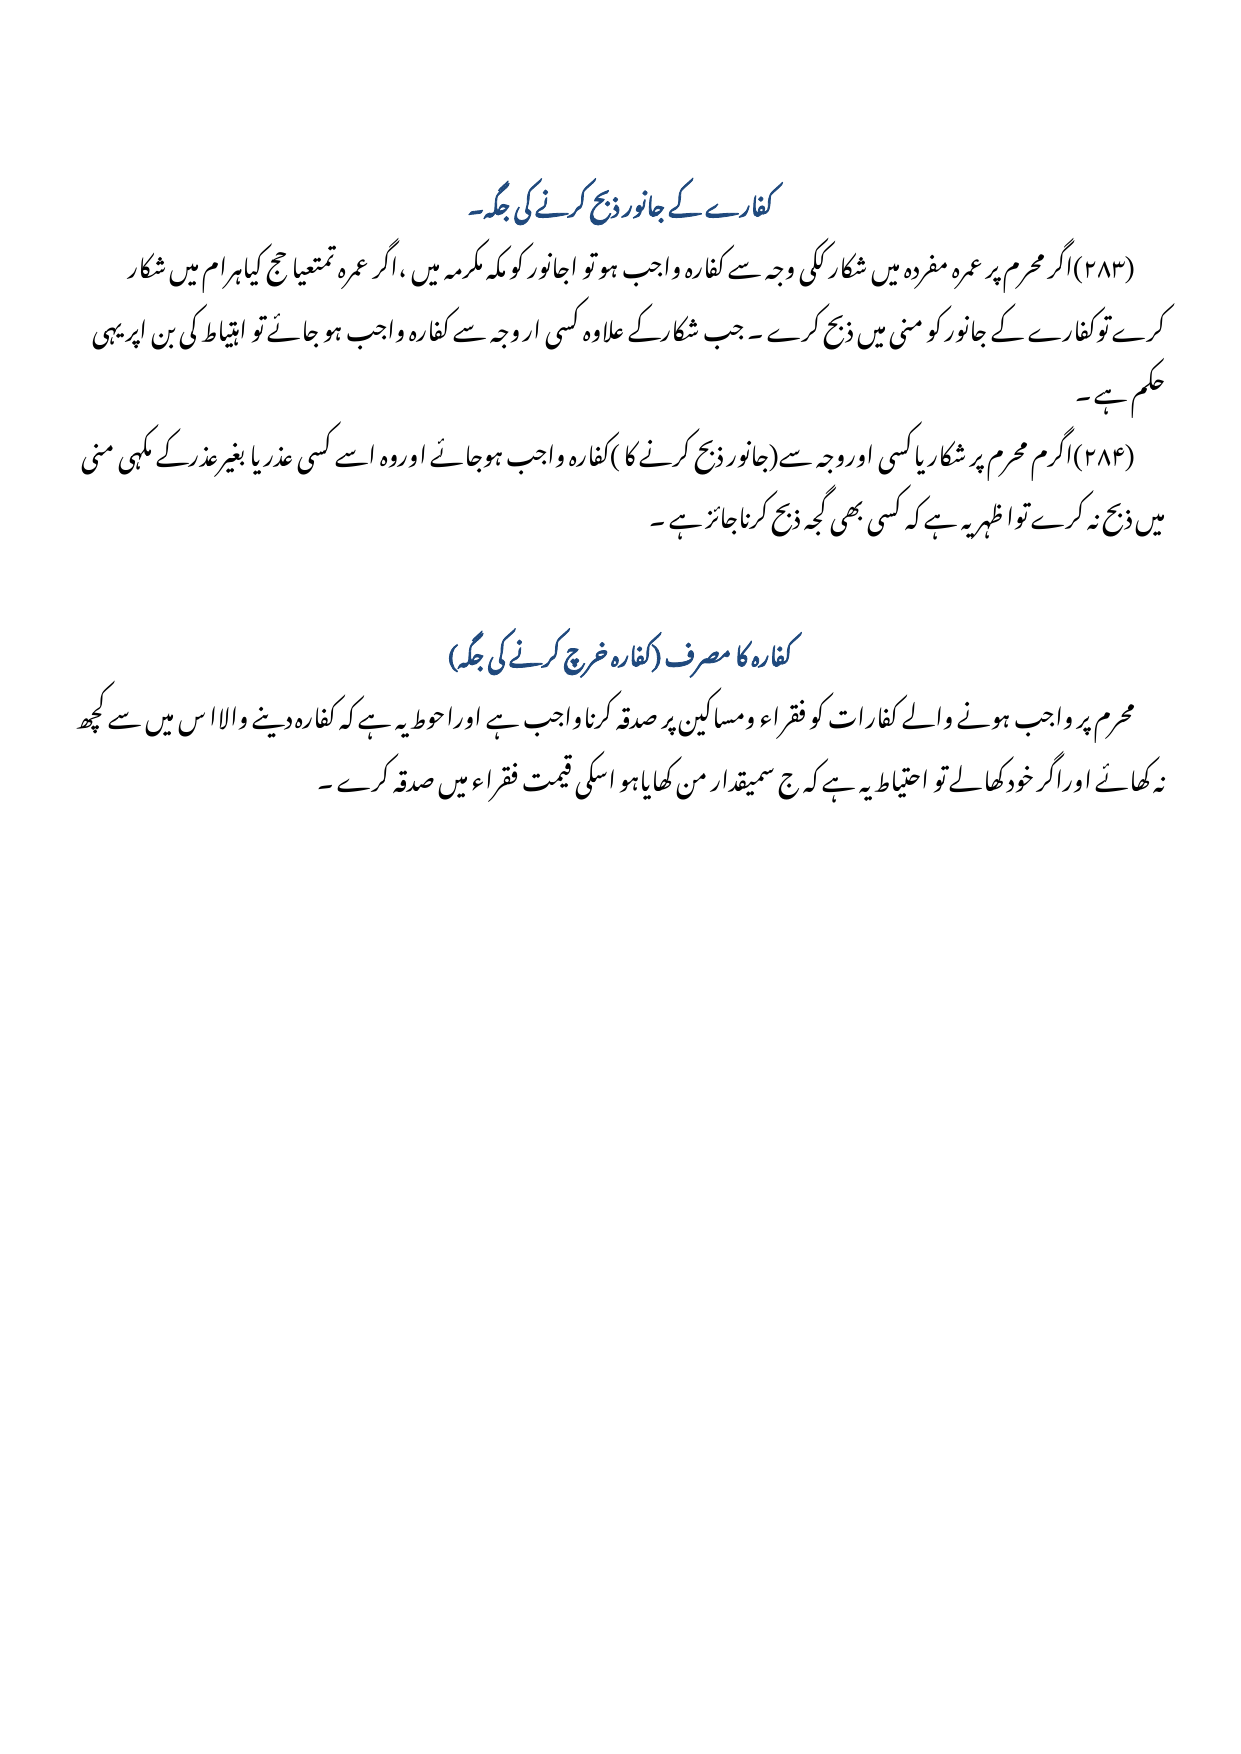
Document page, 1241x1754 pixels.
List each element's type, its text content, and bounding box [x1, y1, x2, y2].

text (۲۸۳)اگر محرم پر عمرہ مفردہ میں شکار ککی وجہ سے کفارہ واجب ہو تو اجانور کو مکہ مکرمہ میں ،اگر عمرہ تمتعیا حج کیاہرام میں شکار کرے توکفارے کے جانور کو منی میں ذبح کرے ۔ جب شکارکے علاوہ کسی ار وجہ سے کفارہ واجب ہو جائے تو اہتیاط کی بن اپر یہی حکم ہے ۔ [75, 231, 1165, 419]
subtitle کفارہ کا مصرف (کفارہ خرچ کرنے کی جگہ) [75, 619, 1165, 681]
text محرم پر واجب ہونے والے کفارات کو فقراء ومساکین پر صدقہ کرناواجب ہے اوراحوط یہ ہے کہ کفارہ دینے والاا س میں سے کچھ نہ کھائے اوراگر خود کھالے تو احتیاط یہ ہے کہ ج سمیقدار من کھایاہو اسکی قیمت فقراء میں صدقہ کرے ۔ [75, 681, 1165, 806]
subtitle کفارے کے جانور ذبح کرنے کی جگہ۔ [75, 169, 1165, 231]
text (۲۸۴)اگرم محرم پر شکار یاکسی اوروجہ سے(جانور ذبح کرنے کا )کفارہ واجب ہوجائے اوروہ اسے کسی عذر یا بغیرعذرکے مکہی منی میں ذبح نہ کرے توا ظہر یہ ہے کہ کسی بھی گجہ ذبح کرناجائز ہے ۔ [75, 419, 1165, 544]
